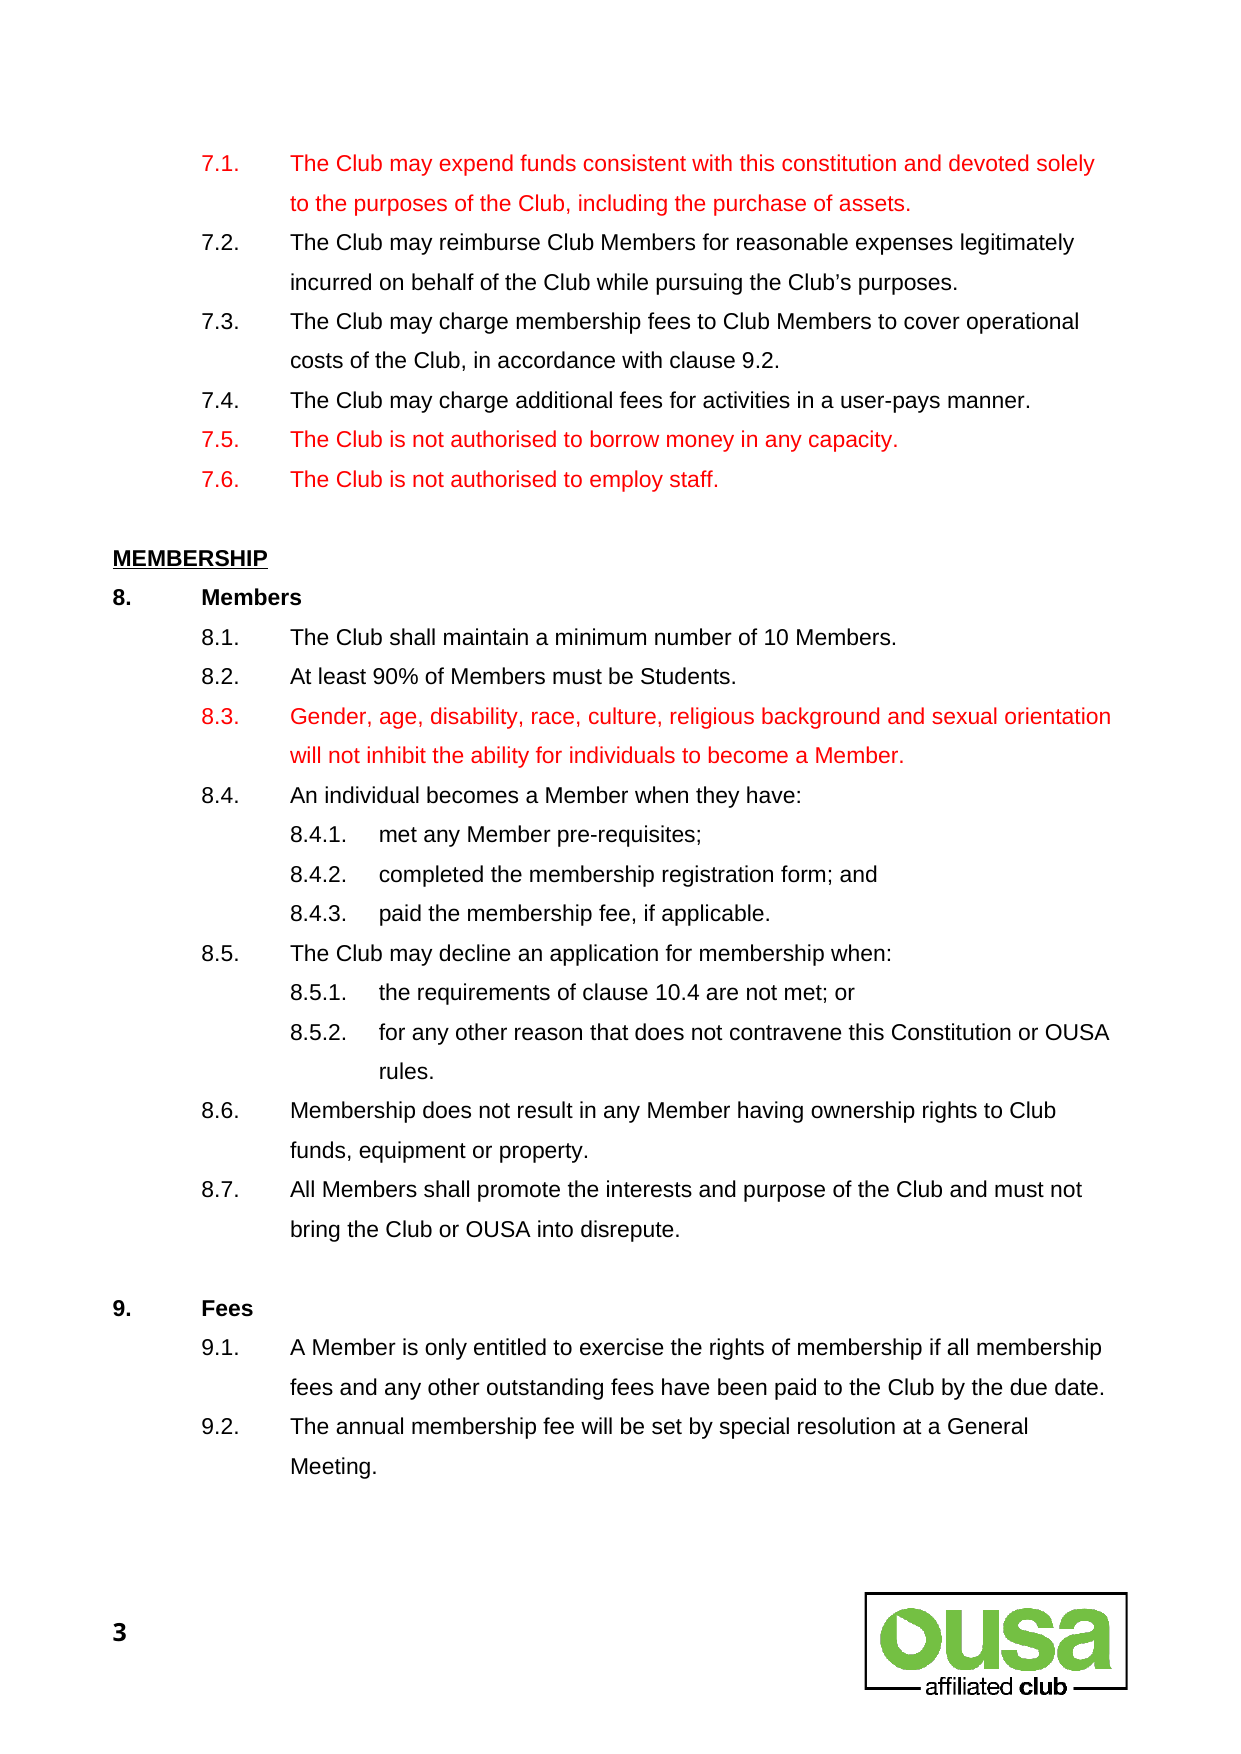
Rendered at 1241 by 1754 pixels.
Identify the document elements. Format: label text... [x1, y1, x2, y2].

list The Club may charge membership fees to Club Members to cover operational costs of the Club, in accordance with clause 9.2. [201, 308, 1117, 374]
list The Club may decline an application for membership when: [201, 939, 1117, 966]
list Members [112, 584, 1117, 611]
list the requirements of clause 10.4 are not met; or [290, 979, 1117, 1005]
list The Club may reimburse Club Members for reasonable expenses legitimately incurred on behalf of the Club while pursuing the Club’s purposes. [201, 229, 1128, 295]
list A Member is only entitled to exercise the rights of membership if all membership fees and any other outstanding fees have been paid to the Club by the due date. [201, 1334, 1117, 1400]
list The Club is not authorised to borrow money in any capacity. [201, 426, 1128, 453]
list paid the membership fee, if applicable. [290, 900, 1117, 926]
list The Club shall maintain a minimum number of 10 Members. [201, 624, 1117, 650]
list completed the membership registration form; and [290, 861, 1117, 887]
text MEMBERSHIP [112, 545, 1117, 571]
list Gender, age, disability, race, culture, religious background and sexual orientation will not inhibit the ability for individuals to become a Member. [201, 703, 1117, 768]
picture [864, 1592, 1128, 1695]
list An individual becomes a Member when they have: [201, 782, 1117, 808]
list The Club may charge additional fees for activities in a user-pays manner. [201, 387, 1117, 413]
list All Members shall promote the interests and purpose of the Club and must not bring the Club or OUSA into disrepute. [201, 1176, 1117, 1242]
list for any other reason that does not contravene this Constitution or OUSA rules. [290, 1018, 1117, 1084]
list At least 90% of Members must be Students. [201, 663, 1117, 689]
list Fees [112, 1295, 1117, 1321]
list The Club is not authorised to employ staff. [201, 466, 1117, 492]
list The Club may expend funds consistent with this constitution and devoted solely to the purposes of the Club, including the purchase of assets. [201, 150, 1117, 216]
list met any Member pre-requisites; [290, 821, 1117, 847]
list Membership does not result in any Member having ownership rights to Club funds, equipment or property. [201, 1097, 1117, 1163]
list The annual membership fee will be set by special resolution at a General Meeting. [201, 1413, 1117, 1479]
